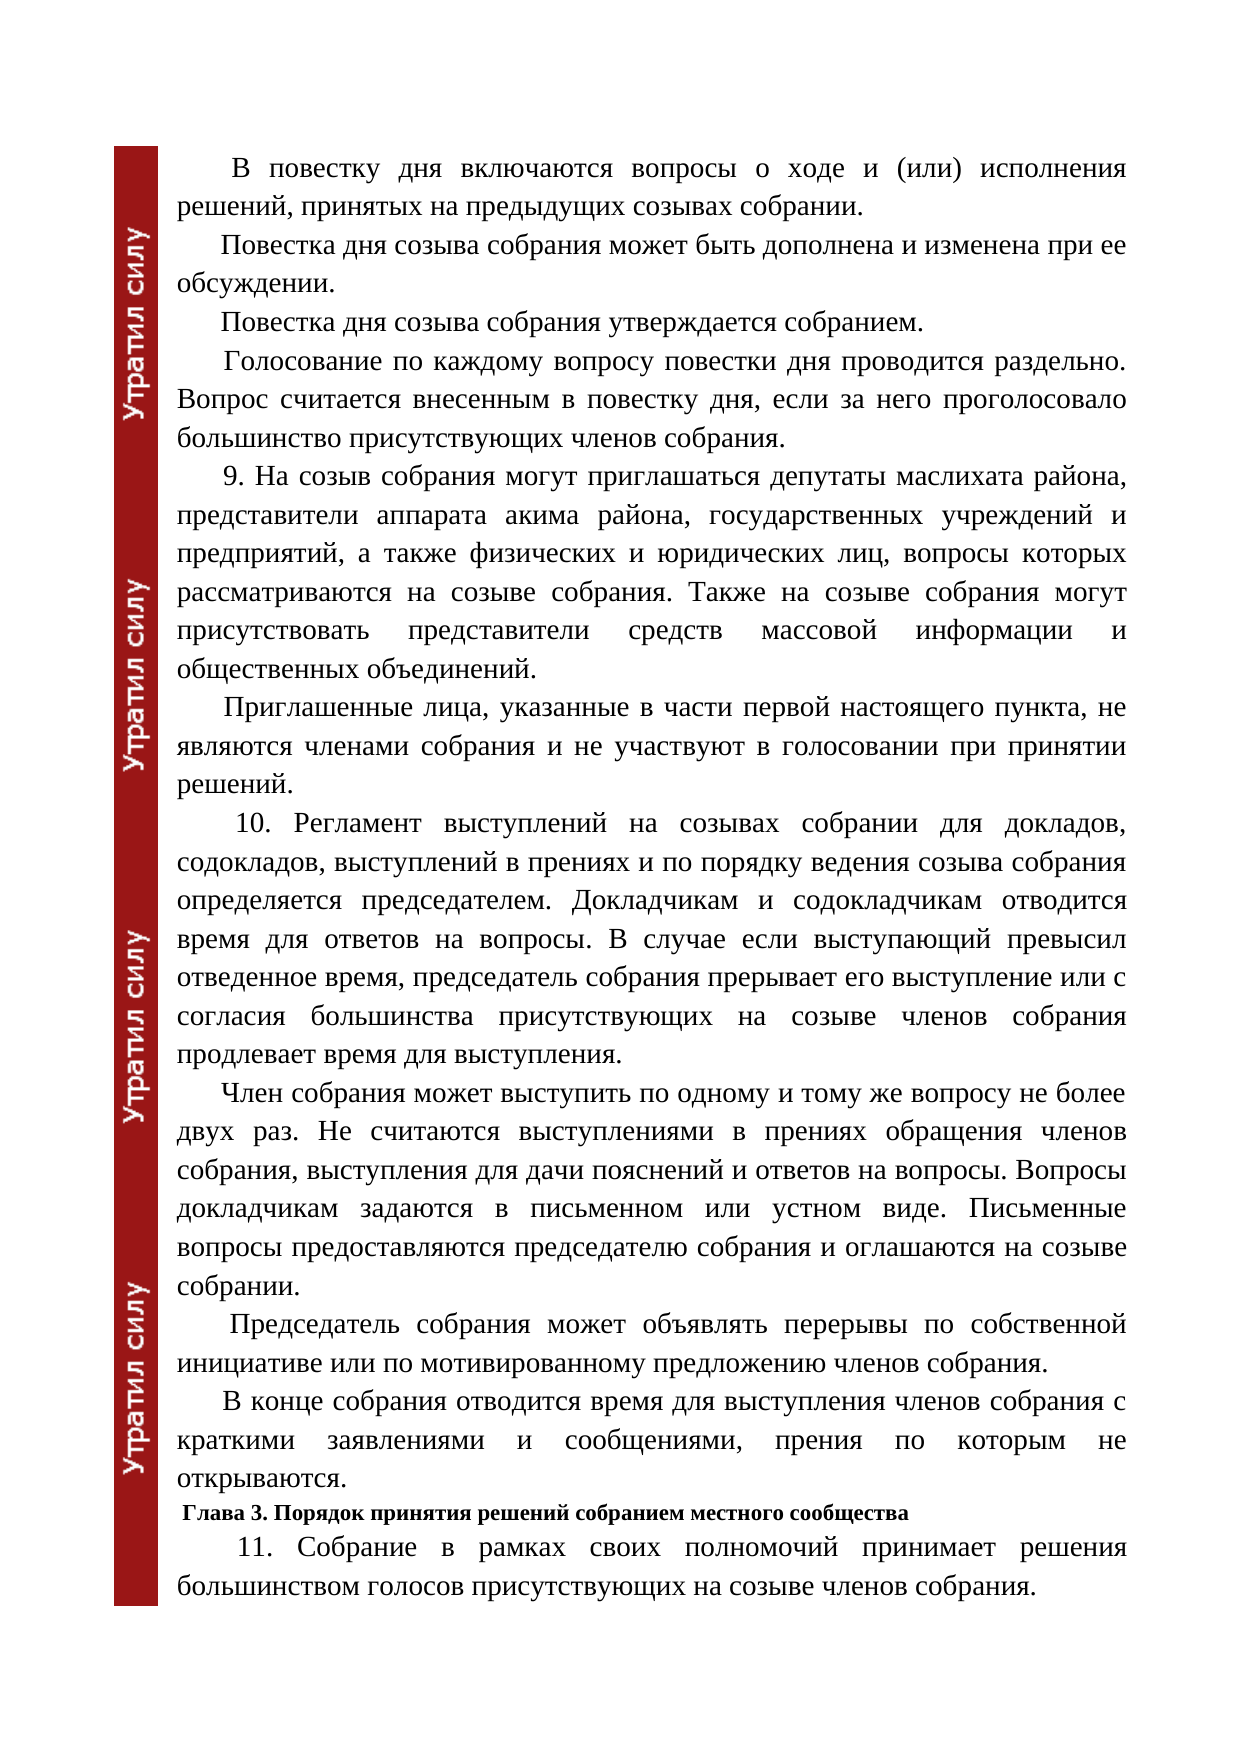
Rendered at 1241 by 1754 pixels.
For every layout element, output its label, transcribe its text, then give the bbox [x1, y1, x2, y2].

text В конце собрания отводится время для выступления членов собрания с краткими заявлениями и сообщениями, прения по которым не открываются. [112, 1383, 1128, 1494]
text 11. Собрание в рамках своих полномочий принимает решения большинством голосов присутствующих на созыве членов собрания. [112, 1529, 1128, 1601]
text В повестку дня включаются вопросы о ходе и (или) исполнения решений, принятых на предыдущих созывах собрании. [112, 150, 1128, 222]
picture [114, 800, 158, 805]
picture [114, 1378, 158, 1383]
picture [114, 453, 158, 458]
picture [114, 1070, 158, 1075]
text Повестка дня созыва собрания утверждается собранием. [112, 304, 1128, 338]
picture [114, 299, 158, 304]
text Председатель собрания может объявлять перерывы по собственной инициативе или по мотивированному предложению членов собрания. [112, 1306, 1128, 1378]
picture [114, 146, 158, 150]
text 10. Регламент выступлений на созывах собрании для докладов, содокладов, выступлений в прениях и по порядку ведения созыва собрания определяется председателем. Докладчикам и содокладчикам отводится время для ответов на вопросы. В случае если выступающий превысил отведенное время, председатель собрания прерывает его выступление или с согласия большинства присутствующих на созыве членов собрания продлевает время для выступления. [112, 805, 1128, 1070]
picture [114, 222, 158, 227]
text 9. На созыв собрания могут приглашаться депутаты маслихата района, представители аппарата акима района, государственных учреждений и предприятий, а также физических и юридических лиц, вопросы которых рассматриваются на созыве собрания. Также на созыве собрания могут присутствовать представители средств массовой информации и общественных объединений. [112, 458, 1128, 684]
picture [114, 1525, 158, 1529]
text Приглашенные лица, указанные в части первой настоящего пункта, не являются членами собрания и не участвуют в голосовании при принятии решений. [112, 689, 1128, 800]
text Член собрания может выступить по одному и тому же вопросу не более двух раз. Не считаются выступлениями в прениях обращения членов собрания, выступления для дачи пояснений и ответов на вопросы. Вопросы докладчикам задаются в письменном или устном виде. Письменные вопросы предоставляются председателю собрания и оглашаются на созыве собрании. [112, 1075, 1128, 1301]
picture [114, 1601, 158, 1606]
picture [114, 1301, 158, 1306]
text Глава 3. Порядок принятия решений собранием местного сообщества [112, 1499, 1128, 1525]
picture [114, 1494, 158, 1499]
picture [114, 684, 158, 689]
text Голосование по каждому вопросу повестки дня проводится раздельно. Вопрос считается внесенным в повестку дня, если за него проголосовало большинство присутствующих членов собрания. [112, 343, 1128, 453]
picture [114, 338, 158, 343]
text Повестка дня созыва собрания может быть дополнена и изменена при ее обсуждении. [112, 227, 1128, 299]
